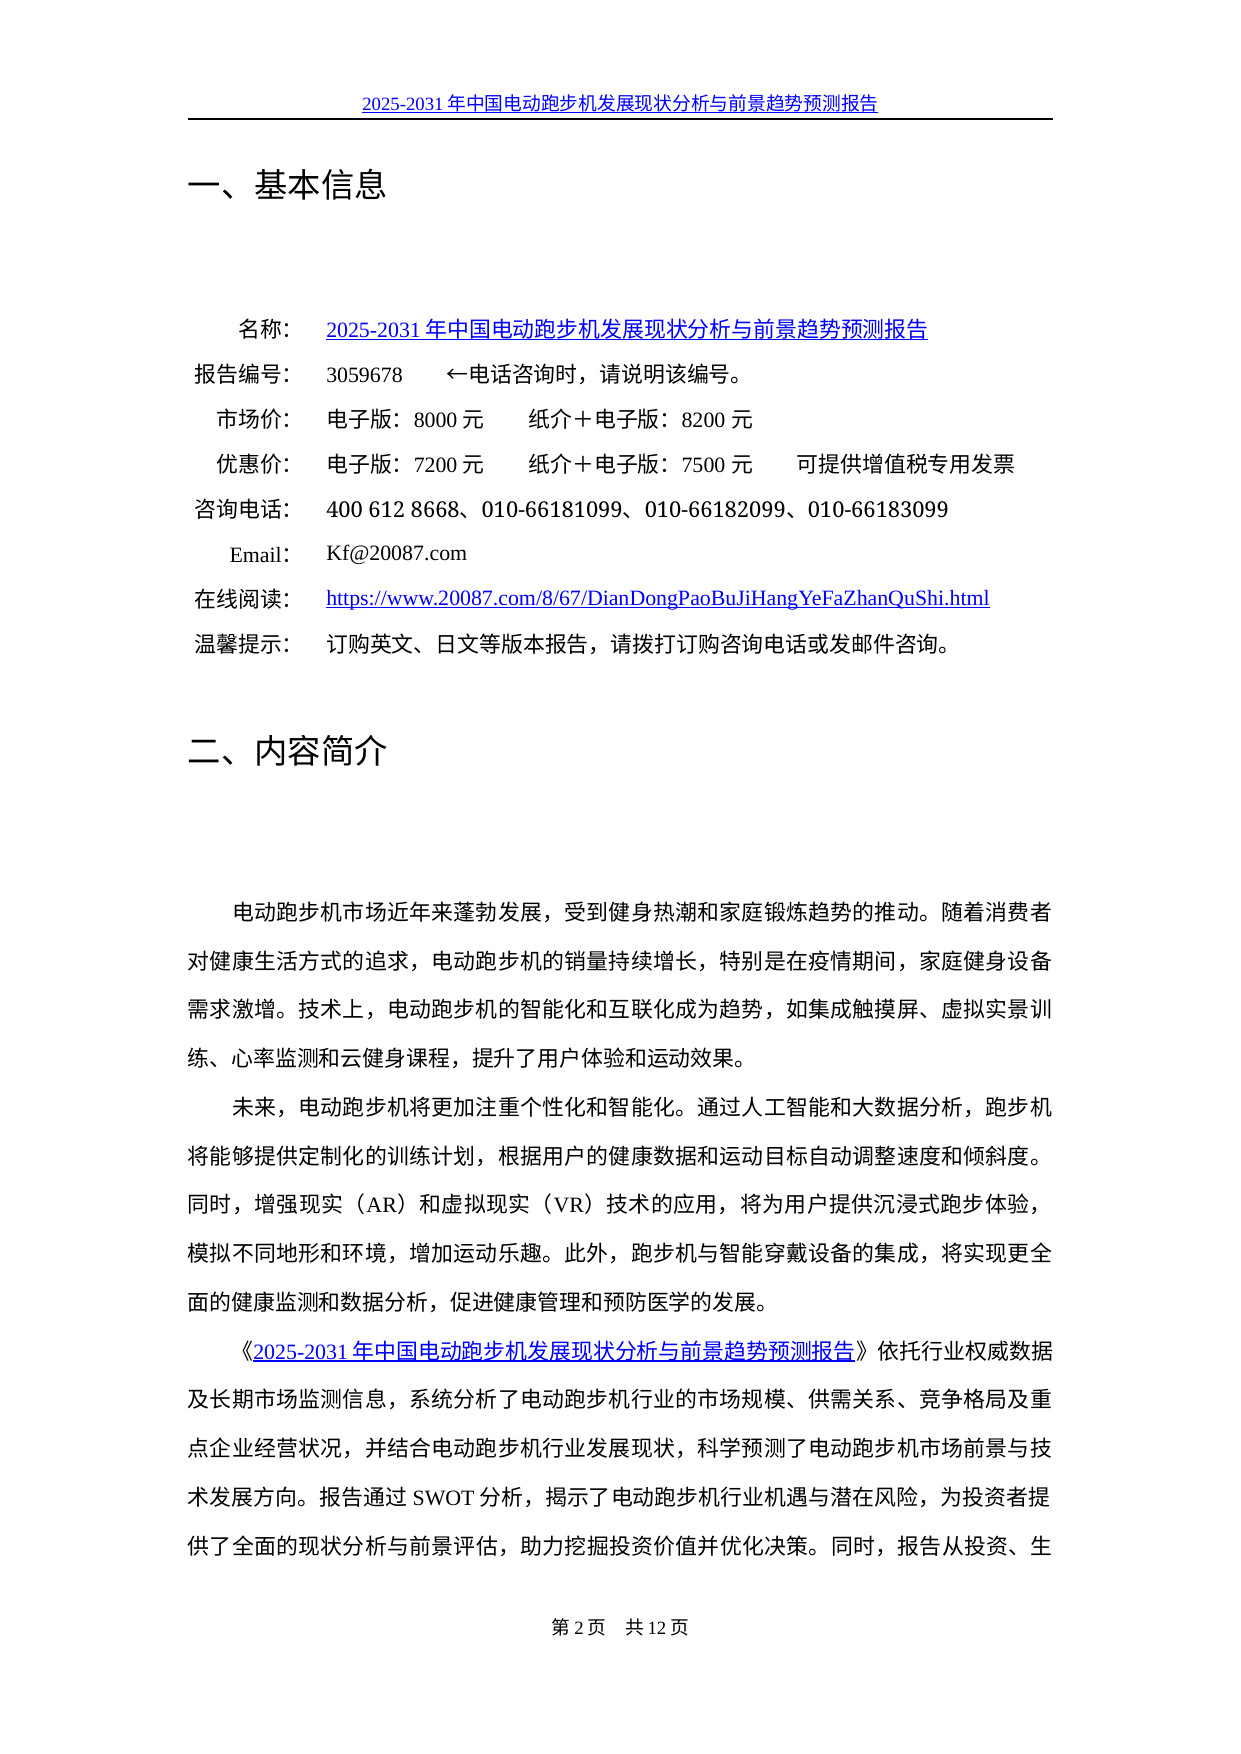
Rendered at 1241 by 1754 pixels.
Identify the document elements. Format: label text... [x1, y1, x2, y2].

table_cell 报告编号： [167, 357, 315, 402]
table_cell 优惠价： [167, 447, 315, 492]
title 一、基本信息 [187, 150, 1053, 215]
table_header 名称： [167, 312, 315, 357]
table_cell Kf@20087.com [315, 537, 1073, 582]
table_cell 电子版：8000 元 纸介＋电子版：8200 元 [315, 402, 1073, 447]
table_cell 订购英文、日文等版本报告，请拨打订购咨询电话或发邮件咨询。 [315, 627, 1073, 672]
table_cell 电子版：7200 元 纸介＋电子版：7500 元 可提供增值税专用发票 [315, 447, 1073, 492]
table_cell 市场价： [167, 402, 315, 447]
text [187, 894, 1053, 1561]
table_cell 3059678 ←电话咨询时，请说明该编号。 [315, 357, 1073, 402]
table_cell 咨询电话： [167, 492, 315, 537]
table_cell [315, 582, 1073, 627]
title 二、内容简介 [187, 717, 1053, 782]
table_cell 温馨提示： [167, 627, 315, 672]
table_header 2025-2031年中国电动跑步机发展现状分析与前景趋势预测报告 [315, 312, 1073, 357]
table_cell Email： [167, 537, 315, 582]
table_cell 在线阅读： [167, 582, 315, 627]
table_cell 400 612 8668、010-66181099、010-66182099、010-66183099 [315, 492, 1073, 537]
